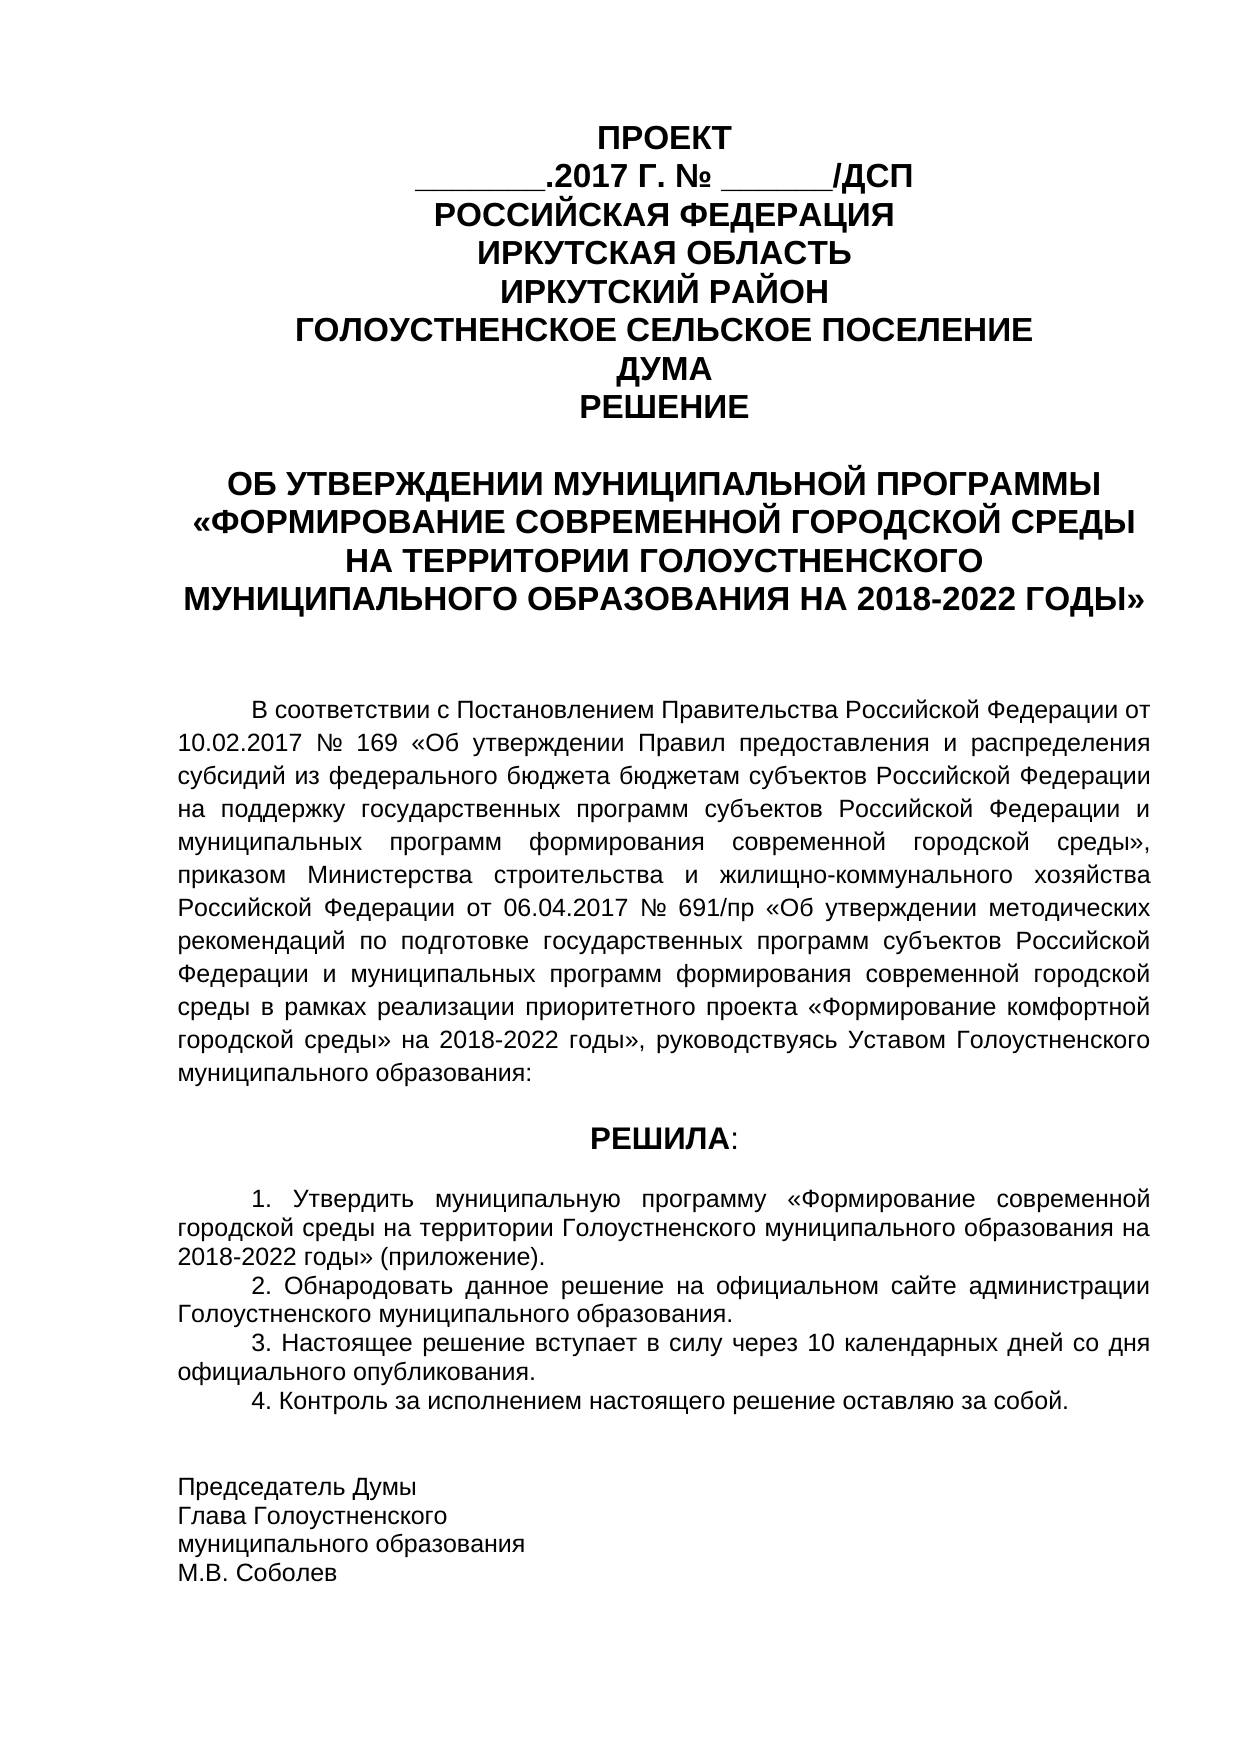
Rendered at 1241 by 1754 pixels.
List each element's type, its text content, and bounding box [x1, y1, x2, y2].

text В соответствии с Постановлением Правительства Российской Федерации от 10.02.2017 № 169 «Об утверждении Правил предоставления и распределения субсидий из федерального бюджета бюджетам субъектов Российской Федерации на поддержку государственных программ субъектов Российской Федерации и муниципальных программ формирования современной городской среды», приказом Министерства строительства и жилищно-коммунального хозяйства Российской Федерации от 06.04.2017 № 691/пр «Об утверждении методических рекомендаций по подготовке государственных программ субъектов Российской Федерации и муниципальных программ формирования современной городской среды в рамках реализации приоритетного проекта «Формирование комфортной городской среды» на 2018-2022 годы», руководствуясь Уставом Голоустненского муниципального образования: [177, 695, 1152, 1087]
text Председатель Думы [177, 1472, 1152, 1501]
text Глава Голоустненского [177, 1501, 1152, 1529]
text ИРКУТСКИЙ РАЙОН [177, 272, 1152, 310]
text ПРОЕКТ [177, 118, 1152, 157]
text 2. Обнародовать данное решение на официальном сайте администрации Голоустненского муниципального образования. [177, 1271, 1152, 1328]
text РЕШИЛА: [177, 1120, 1152, 1156]
text МУНИЦИПАЛЬНОГО ОБРАЗОВАНИЯ НА 2018-2022 ГОДЫ» [177, 579, 1152, 618]
text ДУМА [177, 349, 1152, 387]
text 3. Настоящее решение вступает в силу через 10 календарных дней со дня официального опубликования. [177, 1328, 1152, 1386]
text М.В. Соболев [177, 1558, 1152, 1587]
text 4. Контроль за исполнением настоящего решение оставляю за собой. [177, 1386, 1152, 1414]
text 1. Утвердить муниципальную программу «Формирование современной городской среды на территории Голоустненского муниципального образования на 2018-2022 годы» (приложение). [177, 1184, 1152, 1271]
text муниципального образования [177, 1529, 1152, 1558]
text ОБ УТВЕРЖДЕНИИ МУНИЦИПАЛЬНОЙ ПРОГРАММЫ «ФОРМИРОВАНИЕ СОВРЕМЕННОЙ ГОРОДСКОЙ СРЕДЫ НА ТЕРРИТОРИИ ГОЛОУСТНЕНСКОГО [177, 464, 1152, 579]
text ИРКУТСКАЯ ОБЛАСТЬ [177, 233, 1152, 272]
text _______.2017 Г. № ______/ДСП [177, 157, 1152, 195]
text РЕШЕНИЕ [177, 387, 1152, 426]
text РОССИЙСКАЯ ФЕДЕРАЦИЯ [177, 195, 1152, 233]
text ГОЛОУСТНЕНСКОЕ СЕЛЬСКОЕ ПОСЕЛЕНИЕ [177, 310, 1152, 349]
